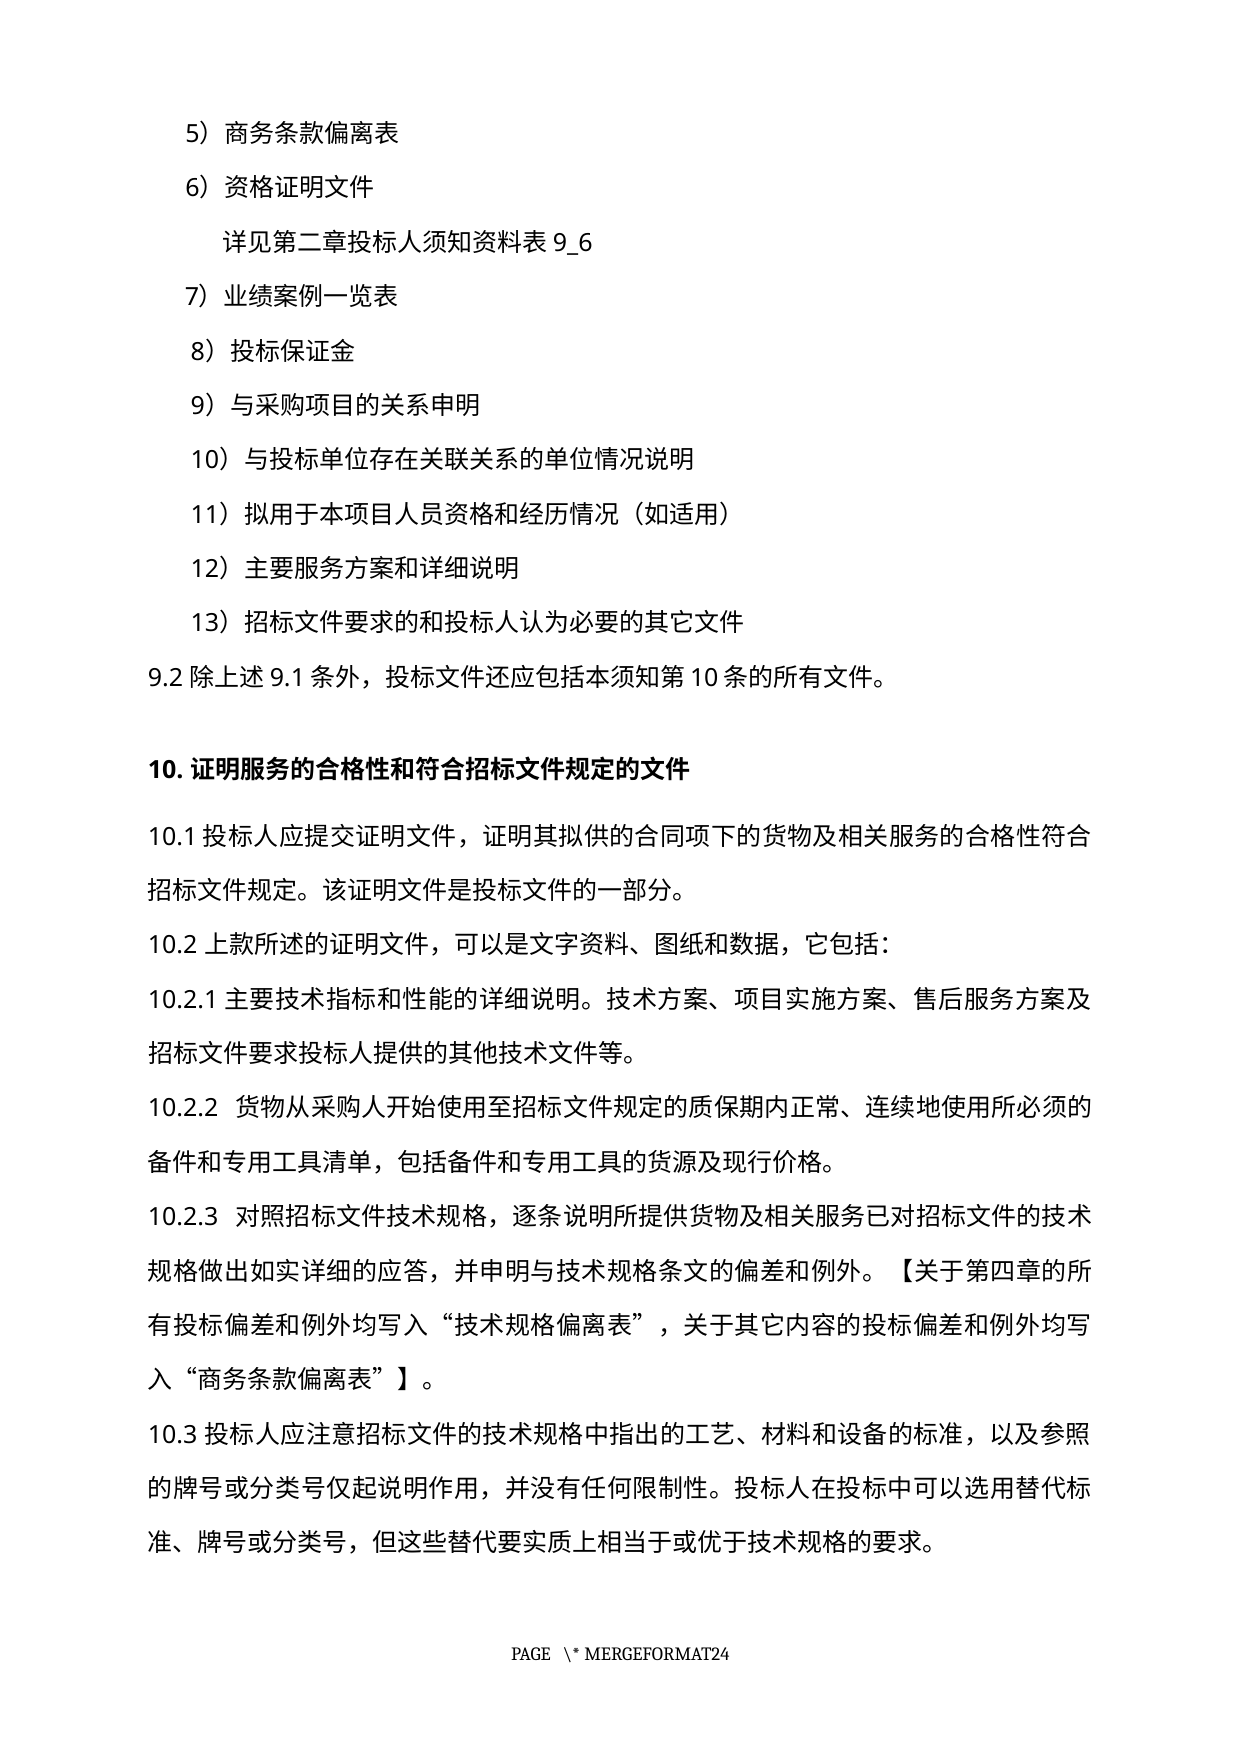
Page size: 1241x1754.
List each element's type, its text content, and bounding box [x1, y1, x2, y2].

text 13）招标文件要求的和投标人认为必要的其它文件 [190, 603, 1092, 639]
text 10.1投标人应提交证明文件，证明其拟供的合同项下的货物及相关服务的合格性符合招标文件规定。该证明文件是投标文件的一部分。 [148, 816, 1092, 907]
text 10.2.1主要技术指标和性能的详细说明。技术方案、项目实施方案、售后服务方案及招标文件要求投标人提供的其他技术文件等。 [148, 979, 1092, 1070]
text 5）商务条款偏离表 [148, 113, 1092, 150]
text 8）投标保证金 [190, 331, 1092, 367]
text 11）拟用于本项目人员资格和经历情况（如适用） [190, 494, 1092, 530]
text 10）与投标单位存在关联关系的单位情况说明 [190, 440, 1092, 476]
text 10.2.3 对照招标文件技术规格，逐条说明所提供货物及相关服务已对招标文件的技术规格做出如实详细的应答，并申明与技术规格条文的偏差和例外。【关于第四章的所有投标偏差和例外均写入“技术规格偏离表”，关于其它内容的投标偏差和例外均写入“商务条款偏离表”】。 [148, 1197, 1092, 1396]
text 详见第二章投标人须知资料表9_6 [148, 222, 1092, 258]
subtitle 10. 证明服务的合格性和符合招标文件规定的文件 [148, 749, 1092, 785]
text 12）主要服务方案和详细说明 [190, 548, 1092, 585]
text 6）资格证明文件 [148, 168, 1092, 204]
text 9.2 除上述9.1条外，投标文件还应包括本须知第10条的所有文件。 [148, 657, 1092, 693]
text 7）业绩案例一览表 [148, 277, 1092, 313]
text 9）与采购项目的关系申明 [190, 385, 1092, 422]
text 10.2 上款所述的证明文件，可以是文字资料、图纸和数据，它包括： [148, 925, 1092, 961]
text 10.3 投标人应注意招标文件的技术规格中指出的工艺、材料和设备的标准，以及参照的牌号或分类号仅起说明作用，并没有任何限制性。投标人在投标中可以选用替代标准、牌号或分类号，但这些替代要实质上相当于或优于技术规格的要求。 [148, 1414, 1092, 1559]
text 10.2.2 货物从采购人开始使用至招标文件规定的质保期内正常、连续地使用所必须的备件和专用工具清单，包括备件和专用工具的货源及现行价格。 [148, 1088, 1092, 1178]
